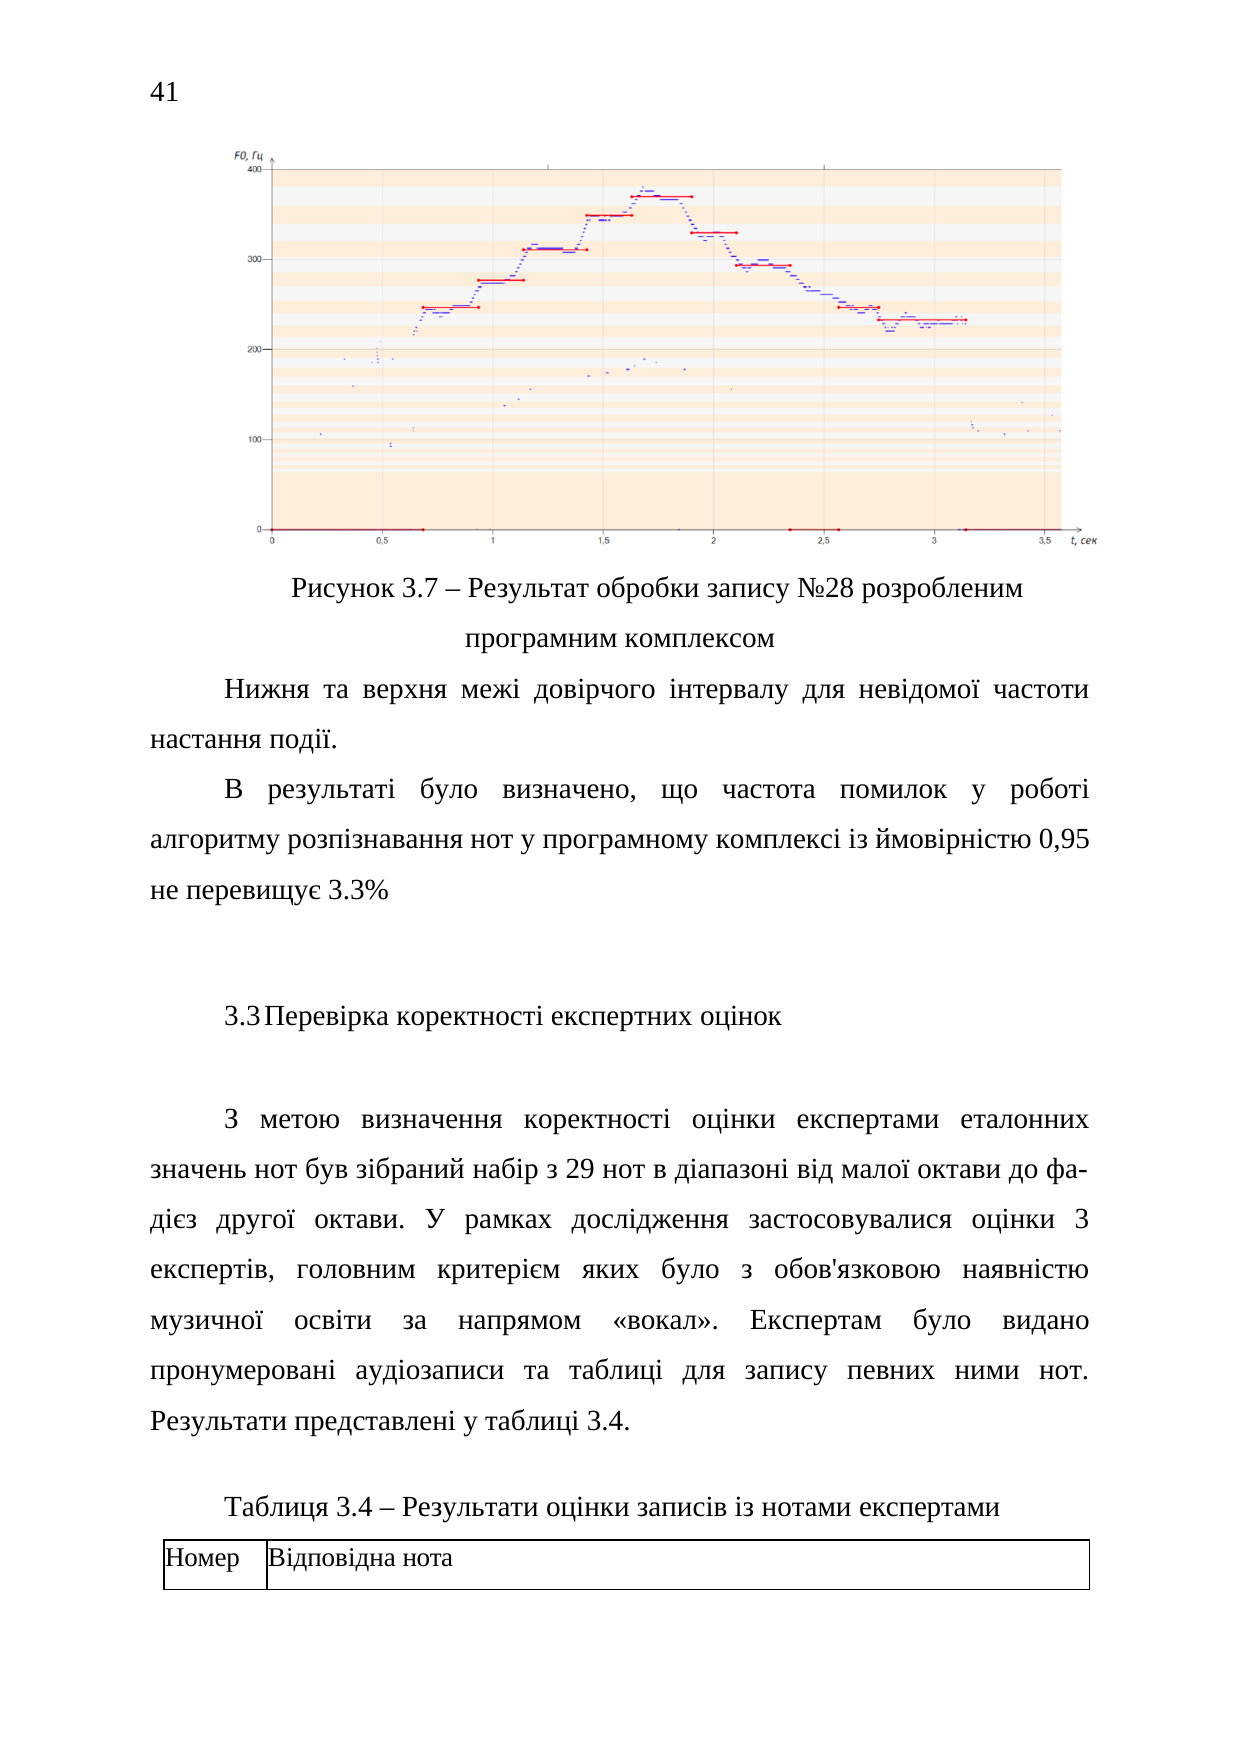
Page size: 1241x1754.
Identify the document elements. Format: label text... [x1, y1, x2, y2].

text З метою визначення коректності оцінки експертами еталонних значень нот був зібраний набір з 29 нот в діапазоні від малої октави до фа-дієз другої октави. У рамках дослідження застосовувалися оцінки 3 експертів, головним критерієм яких було з обов'язковою наявністю музичної освіти за напрямом «вокал». Експертам було видано пронумеровані аудіозаписи та таблиці для запису певних ними нот. Результати представлені у таблиці 3.4. [150, 1101, 1090, 1436]
table_header Відповідна нота [268, 1541, 1089, 1589]
text Таблиця 3.4 – Результати оцінки записів із нотами експертами [150, 1489, 1090, 1522]
table_header Номер запису [165, 1541, 266, 1589]
subtitle 3.3 Перевірка коректності експертних оцінок [150, 998, 1090, 1031]
text В результаті було визначено, що частота помилок у роботі алгоритму розпізнавання нот у програмному комплексі із ймовірністю 0,95 не перевищує 3.3% [150, 771, 1090, 906]
text Нижня та верхня межі довірчого інтервалу для невідомої частоти настання події. [150, 671, 1090, 754]
picture [223, 141, 1104, 554]
text Рисунок 3.7 – Результат обробки запису №28 розробленим програмним комплексом [150, 570, 1090, 654]
